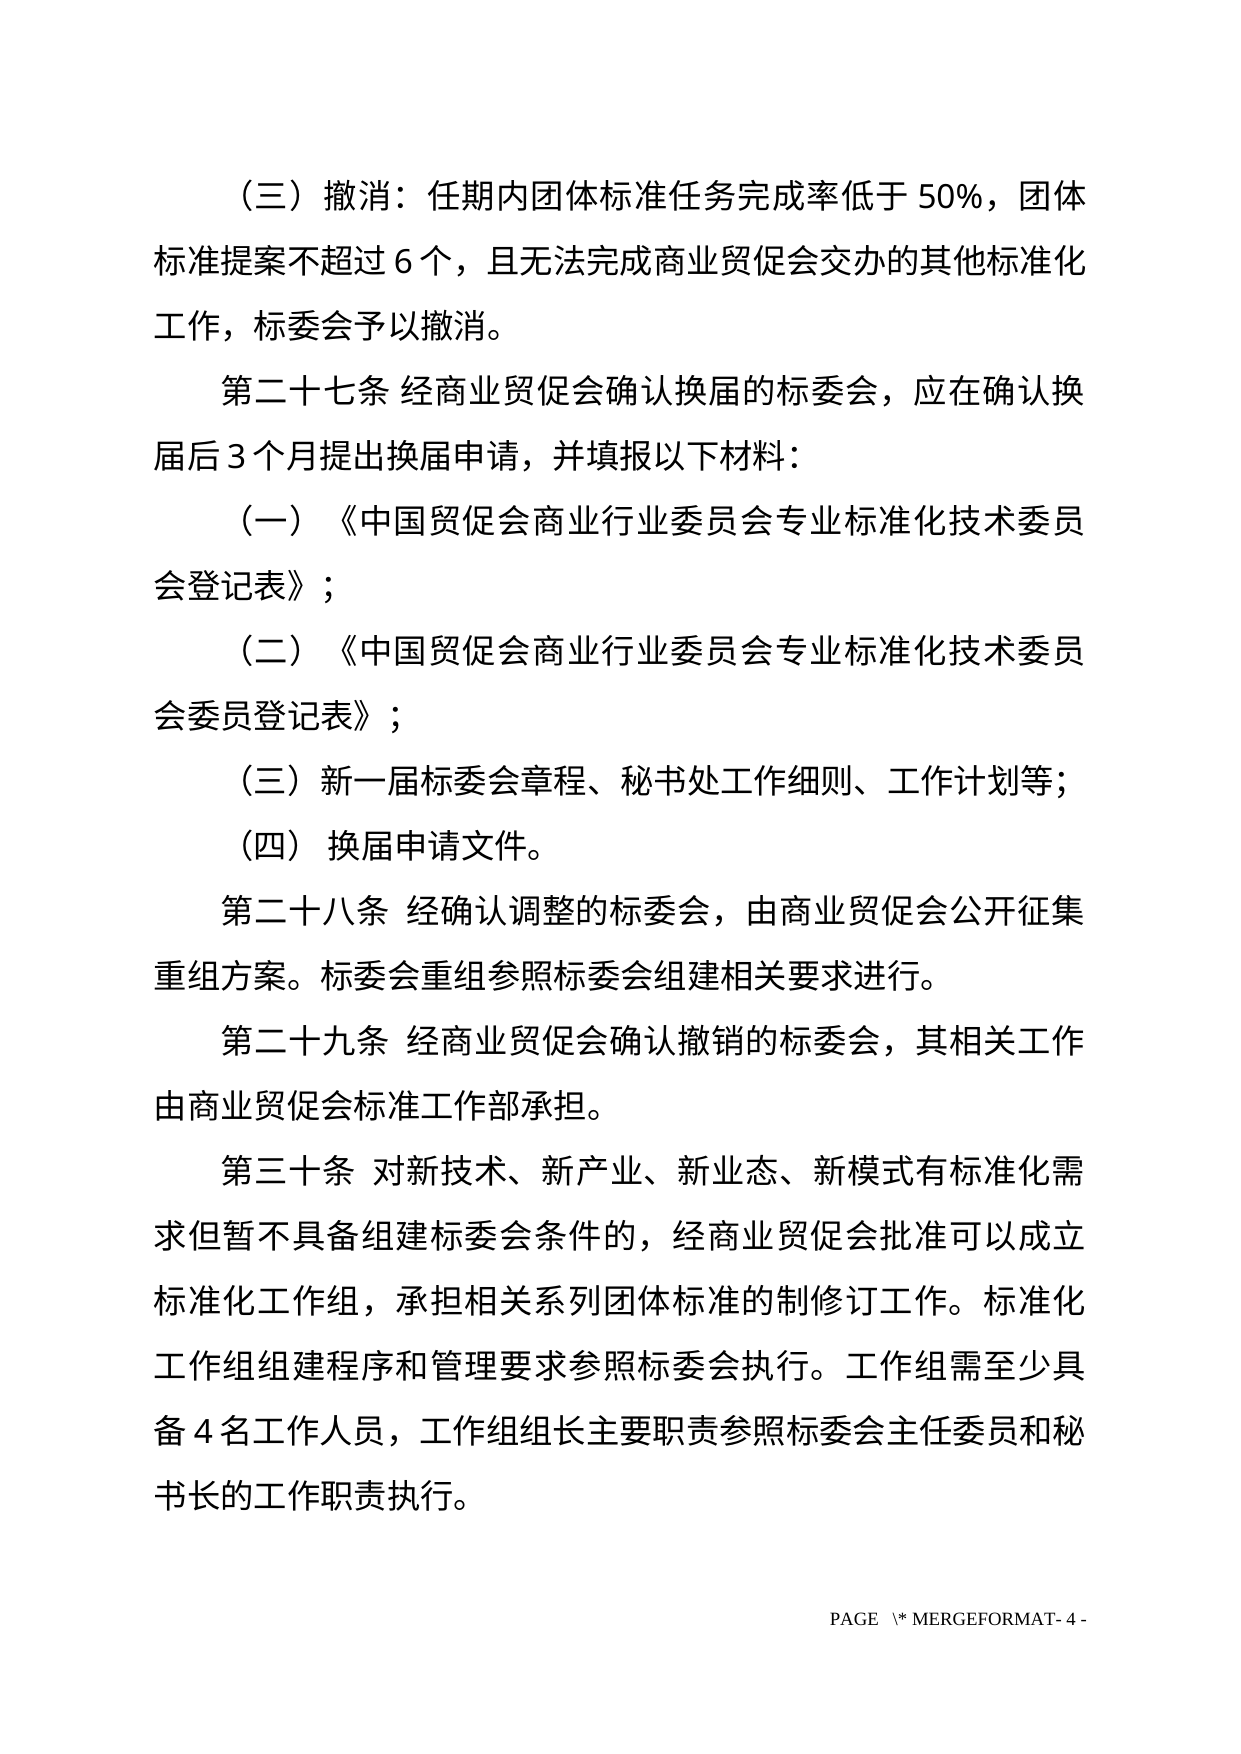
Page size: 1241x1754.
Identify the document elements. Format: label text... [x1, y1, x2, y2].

text 第三十条 对新技术、新产业、新业态、新模式有标准化需求但暂不具备组建标委会条件的，经商业贸促会批准可以成立标准化工作组，承担相关系列团体标准的制修订工作。标准化工作组组建程序和管理要求参照标委会执行。工作组需至少具备4名工作人员，工作组组长主要职责参照标委会主任委员和秘书长的工作职责执行。 [153, 1137, 1087, 1527]
text 第二十七条 经商业贸促会确认换届的标委会，应在确认换届后3个月提出换届申请，并填报以下材料： [153, 357, 1087, 487]
text （二）《中国贸促会商业行业委员会专业标准化技术委员会委员登记表》； [153, 617, 1087, 747]
text （四） 换届申请文件。 [153, 812, 1087, 877]
text 第二十九条 经商业贸促会确认撤销的标委会，其相关工作由商业贸促会标准工作部承担。 [153, 1007, 1087, 1137]
text （三）新一届标委会章程、秘书处工作细则、工作计划等； [153, 747, 1087, 812]
text 第二十八条 经确认调整的标委会，由商业贸促会公开征集重组方案。标委会重组参照标委会组建相关要求进行。 [153, 877, 1087, 1007]
text （一）《中国贸促会商业行业委员会专业标准化技术委员会登记表》； [153, 487, 1087, 617]
text （三）撤消：任期内团体标准任务完成率低于50%，团体标准提案不超过6个，且无法完成商业贸促会交办的其他标准化工作，标委会予以撤消。 [153, 162, 1087, 357]
